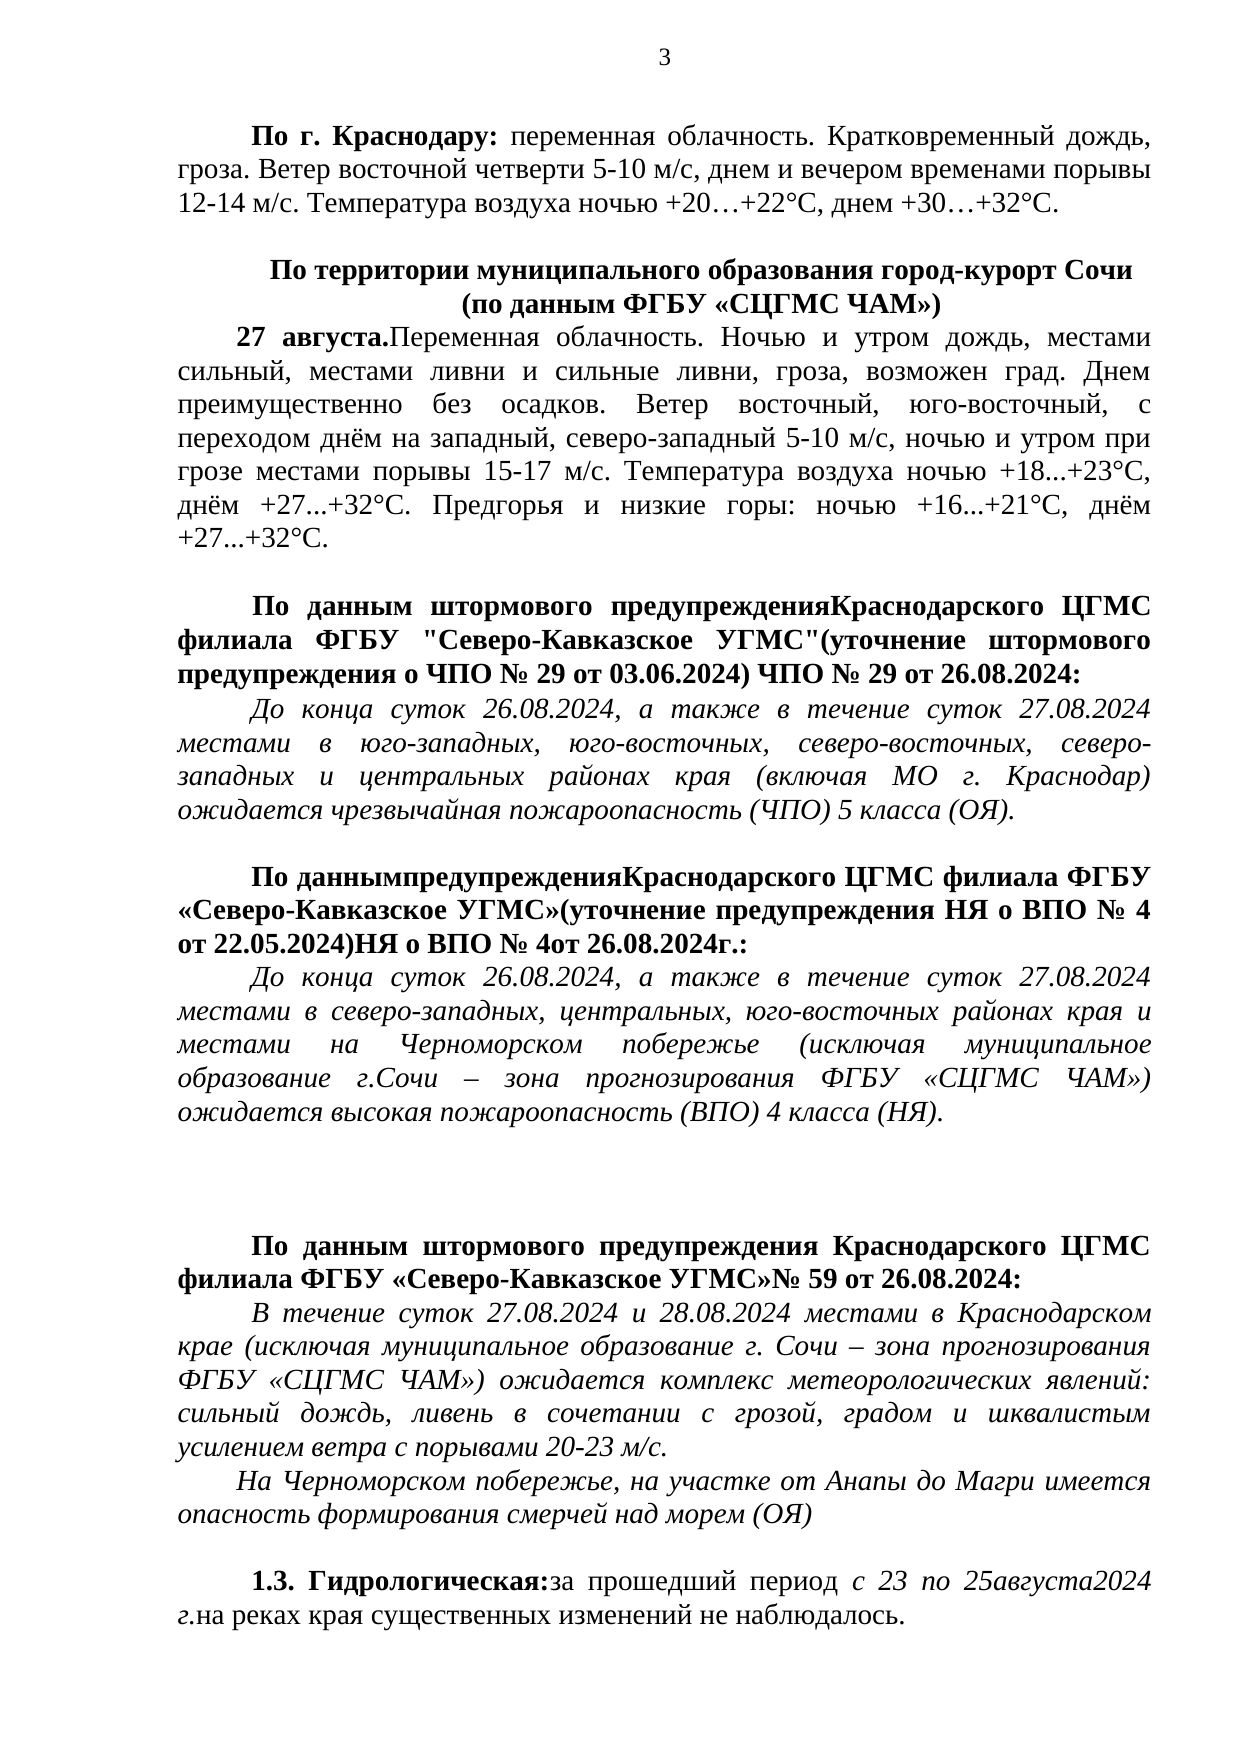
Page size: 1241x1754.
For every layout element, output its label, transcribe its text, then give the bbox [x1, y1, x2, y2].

text По данным штормового предупрежденияКраснодарского ЦГМС филиала ФГБУ "Северо-Кавказское УГМС"(уточнение штормового предупреждения о ЧПО № 29 от 03.06.2024) ЧПО № 29 от 26.08.2024: [177, 588, 1152, 690]
text На Черноморском побережье, на участке от Анапы до Магри имеется опасность формирования смерчей над морем (ОЯ) [177, 1463, 1152, 1530]
text По территории муниципального образования город-курорт Сочи [177, 252, 1152, 286]
text До конца суток 26.08.2024, а также в течение суток 27.08.2024 местами в северо-западных, центральных, юго-восточных районах края и местами на Черноморском побережье (исключая муниципальное образование г.Сочи – зона прогнозирования ФГБУ «СЦГМС ЧАМ») ожидается высокая пожароопасность (ВПО) 4 класса (НЯ). [177, 959, 1152, 1127]
text (по данным ФГБУ «СЦГМС ЧАМ») [177, 286, 1152, 319]
text 27 августа.Переменная облачность. Ночью и утром дождь, местами сильный, местами ливни и сильные ливни, гроза, возможен град. Днем преимущественно без осадков. Ветер восточный, юго-восточный, с переходом днём на западный, северо-западный 5-10 м/с, ночью и утром при грозе местами порывы 15-17 м/с. Температура воздуха ночью +18...+23°С, днём +27...+32°С. Предгорья и низкие горы: ночью +16...+21°С, днём +27...+32°С. [177, 319, 1152, 554]
text По г. Краснодару: переменная облачность. Кратковременный дождь, гроза. Ветер восточной четверти 5-10 м/с, днем и вечером временами порывы 12-14 м/с. Температура воздуха ночью +20…+22°С, днем +30…+32°С. [177, 118, 1152, 219]
text По даннымпредупрежденияКраснодарского ЦГМС филиала ФГБУ «Северо-Кавказское УГМС»(уточнение предупреждения НЯ о ВПО № 4 от 22.05.2024)НЯ о ВПО № 4от 26.08.2024г.: [177, 859, 1152, 959]
text До конца суток 26.08.2024, а также в течение суток 27.08.2024 местами в юго-западных, юго-восточных, северо-восточных, северо-западных и центральных районах края (включая МО г. Краснодар) ожидается чрезвычайная пожароопасность (ЧПО) 5 класса (ОЯ). [177, 691, 1152, 825]
text По данным штормового предупреждения Краснодарского ЦГМС филиала ФГБУ «Северо-Кавказское УГМС»№ 59 от 26.08.2024: [177, 1228, 1152, 1295]
text В течение суток 27.08.2024 и 28.08.2024 местами в Краснодарском крае (исключая муниципальное образование г. Сочи – зона прогнозирования ФГБУ «СЦГМС ЧАМ») ожидается комплекс метеорологических явлений: сильный дождь, ливень в сочетании с грозой, градом и шквалистым усилением ветра с порывами 20-23 м/с. [177, 1295, 1152, 1463]
text 1.3. Гидрологическая:за прошедший период с 23 по 25августа2024 г.на реках края существенных изменений не наблюдалось. [177, 1563, 1152, 1630]
